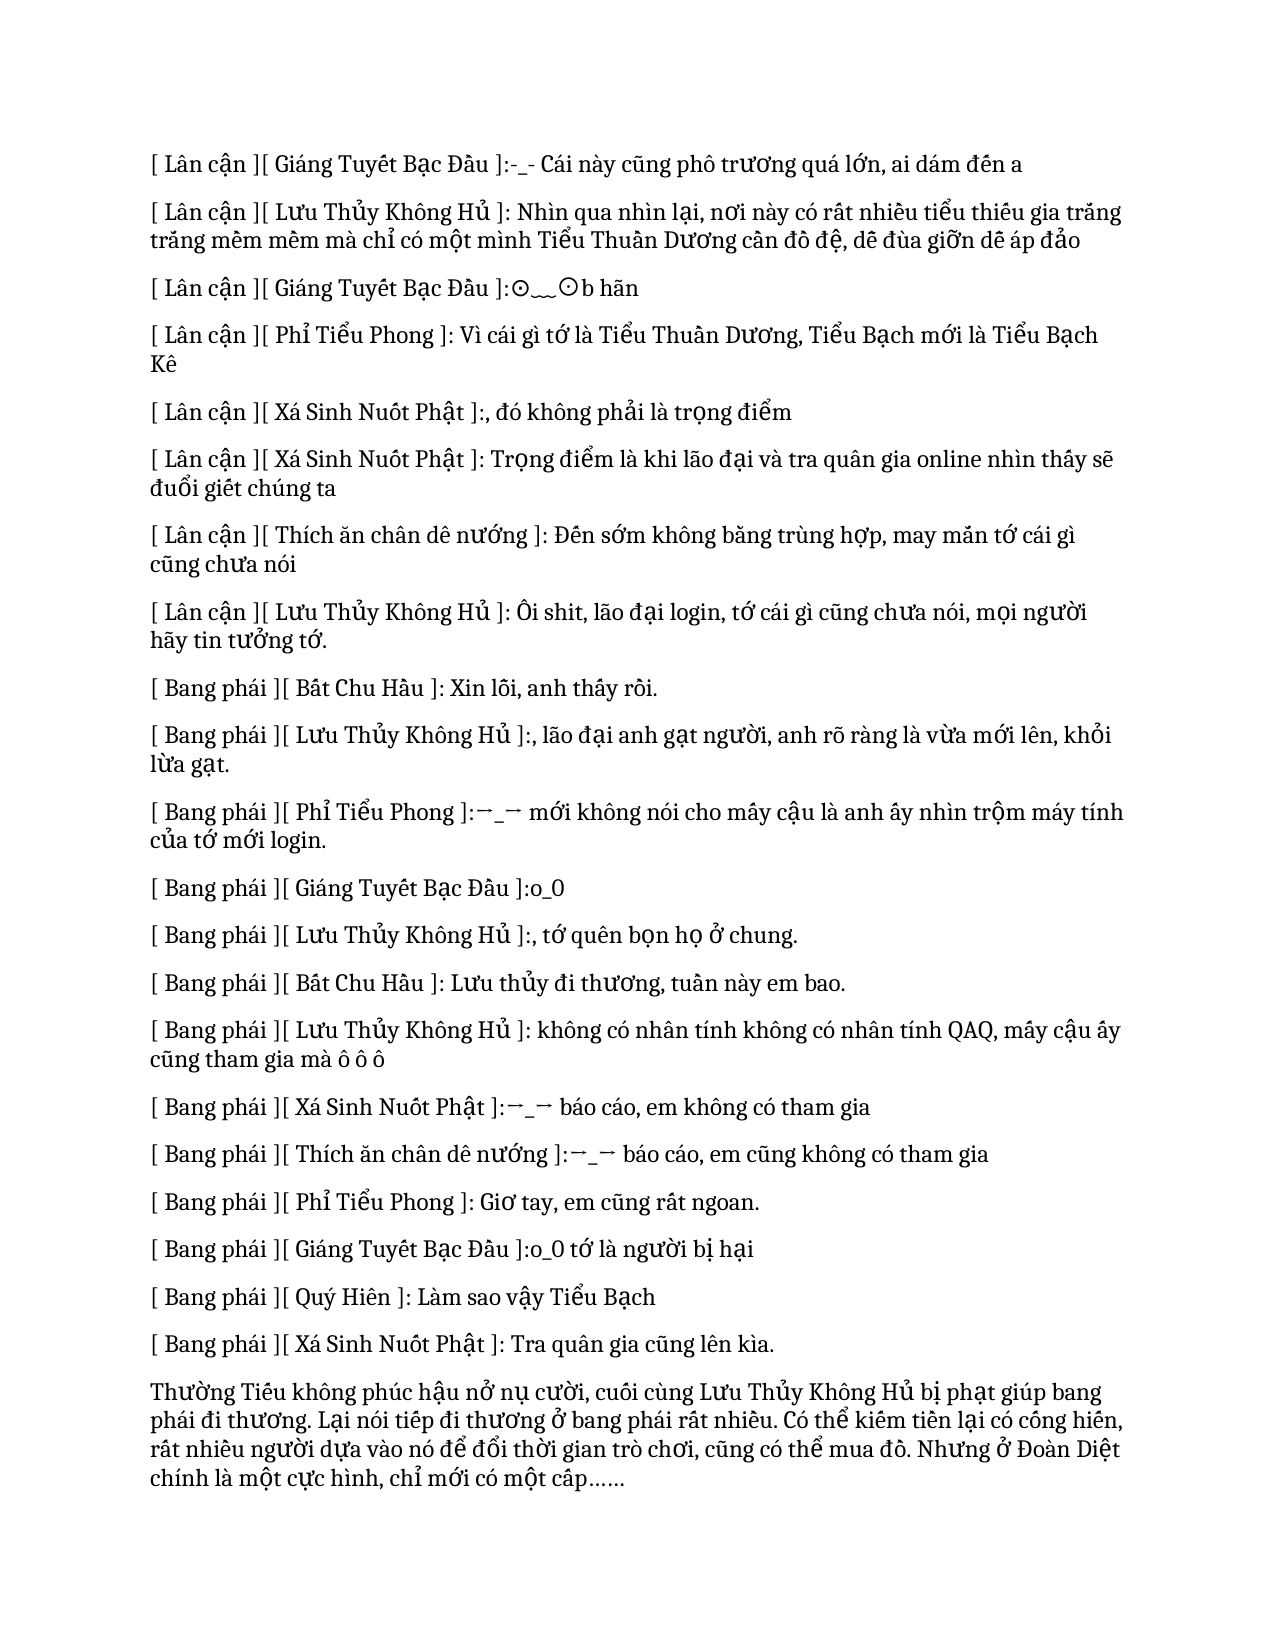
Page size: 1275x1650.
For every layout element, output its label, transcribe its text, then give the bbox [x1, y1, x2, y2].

text [ Bang phái ][ Phỉ Tiểu Phong ]: Giơ tay, em cũng rất ngoan. [150, 1187, 1125, 1216]
text [ Bang phái ][ Quý Hiên ]: Làm sao vậy Tiểu Bạch [150, 1282, 1125, 1311]
text [ Bang phái ][ Lưu Thủy Không Hủ ]:, lão đại anh gạt người, anh rõ ràng là vừa mới lên, khỏi lừa gạt. [150, 721, 1125, 779]
text [ Bang phái ][ Lưu Thủy Không Hủ ]:, tớ quên bọn họ ở chung. [150, 921, 1125, 950]
text [ Bang phái ][ Bất Chu Hầu ]: Lưu thủy đi thương, tuần này em bao. [150, 969, 1125, 997]
text [ Bang phái ][ Xá Sinh Nuốt Phật ]:→_→ báo cáo, em không có tham gia [150, 1092, 1125, 1121]
text Thường Tiếu không phúc hậu nở nụ cười, cuối cùng Lưu Thủy Không Hủ bị phạt giúp bang phái đi thương. Lại nói tiếp đi thương ở bang phái rất nhiều. Có thể kiếm tiền lại có cống hiến, rất nhiều người dựa vào nó để đổi thời gian trò chơi, cũng có thể mua đồ. Nhưng ở Đoàn Diệt chính là một cực hình, chỉ mới có một cấp…… [150, 1377, 1125, 1492]
text [ Bang phái ][ Thích ăn chân dê nướng ]:→_→ báo cáo, em cũng không có tham gia [150, 1140, 1125, 1169]
text [ Bang phái ][ Lưu Thủy Không Hủ ]: không có nhân tính không có nhân tính QAQ, mấy cậu ấy cũng tham gia mà ô ô ô [150, 1016, 1125, 1074]
text [ Lân cận ][ Giáng Tuyết Bạc Đầu ]:⊙﹏⊙b hãn [150, 274, 1125, 302]
text [ Lân cận ][ Thích ăn chân dê nướng ]: Đến sớm không bằng trùng hợp, may mắn tớ cái gì cũng chưa nói [150, 521, 1125, 579]
text [ Bang phái ][ Xá Sinh Nuốt Phật ]: Tra quân gia cũng lên kìa. [150, 1330, 1125, 1359]
text [ Lân cận ][ Lưu Thủy Không Hủ ]: Nhìn qua nhìn lại, nơi này có rất nhiều tiểu thiếu gia trắng trắng mềm mềm mà chỉ có một mình Tiểu Thuần Dương cần đồ đệ, dễ đùa giỡn dễ áp đảo [150, 197, 1125, 255]
text [ Lân cận ][ Xá Sinh Nuốt Phật ]:, đó không phải là trọng điểm [150, 397, 1125, 426]
text [ Bang phái ][ Giáng Tuyết Bạc Đầu ]:o_0 [150, 874, 1125, 902]
text [ Bang phái ][ Phỉ Tiểu Phong ]:→_→ mới không nói cho mấy cậu là anh ấy nhìn trộm máy tính của tớ mới login. [150, 797, 1125, 855]
text [ Lân cận ][ Giáng Tuyết Bạc Đầu ]:-_- Cái này cũng phô trương quá lớn, ai dám đến a [150, 150, 1125, 179]
text [ Lân cận ][ Xá Sinh Nuốt Phật ]: Trọng điểm là khi lão đại và tra quân gia online nhìn thấy sẽ đuổi giết chúng ta [150, 445, 1125, 502]
text [ Bang phái ][ Bất Chu Hầu ]: Xin lỗi, anh thấy rồi. [150, 674, 1125, 702]
text [ Lân cận ][ Phỉ Tiểu Phong ]: Vì cái gì tớ là Tiểu Thuần Dương, Tiểu Bạch mới là Tiểu Bạch Kê [150, 321, 1125, 379]
text [ Lân cận ][ Lưu Thủy Không Hủ ]: Ôi shit, lão đại login, tớ cái gì cũng chưa nói, mọi người hãy tin tưởng tớ. [150, 597, 1125, 655]
text [ Bang phái ][ Giáng Tuyết Bạc Đầu ]:o_0 tớ là người bị hại [150, 1235, 1125, 1264]
